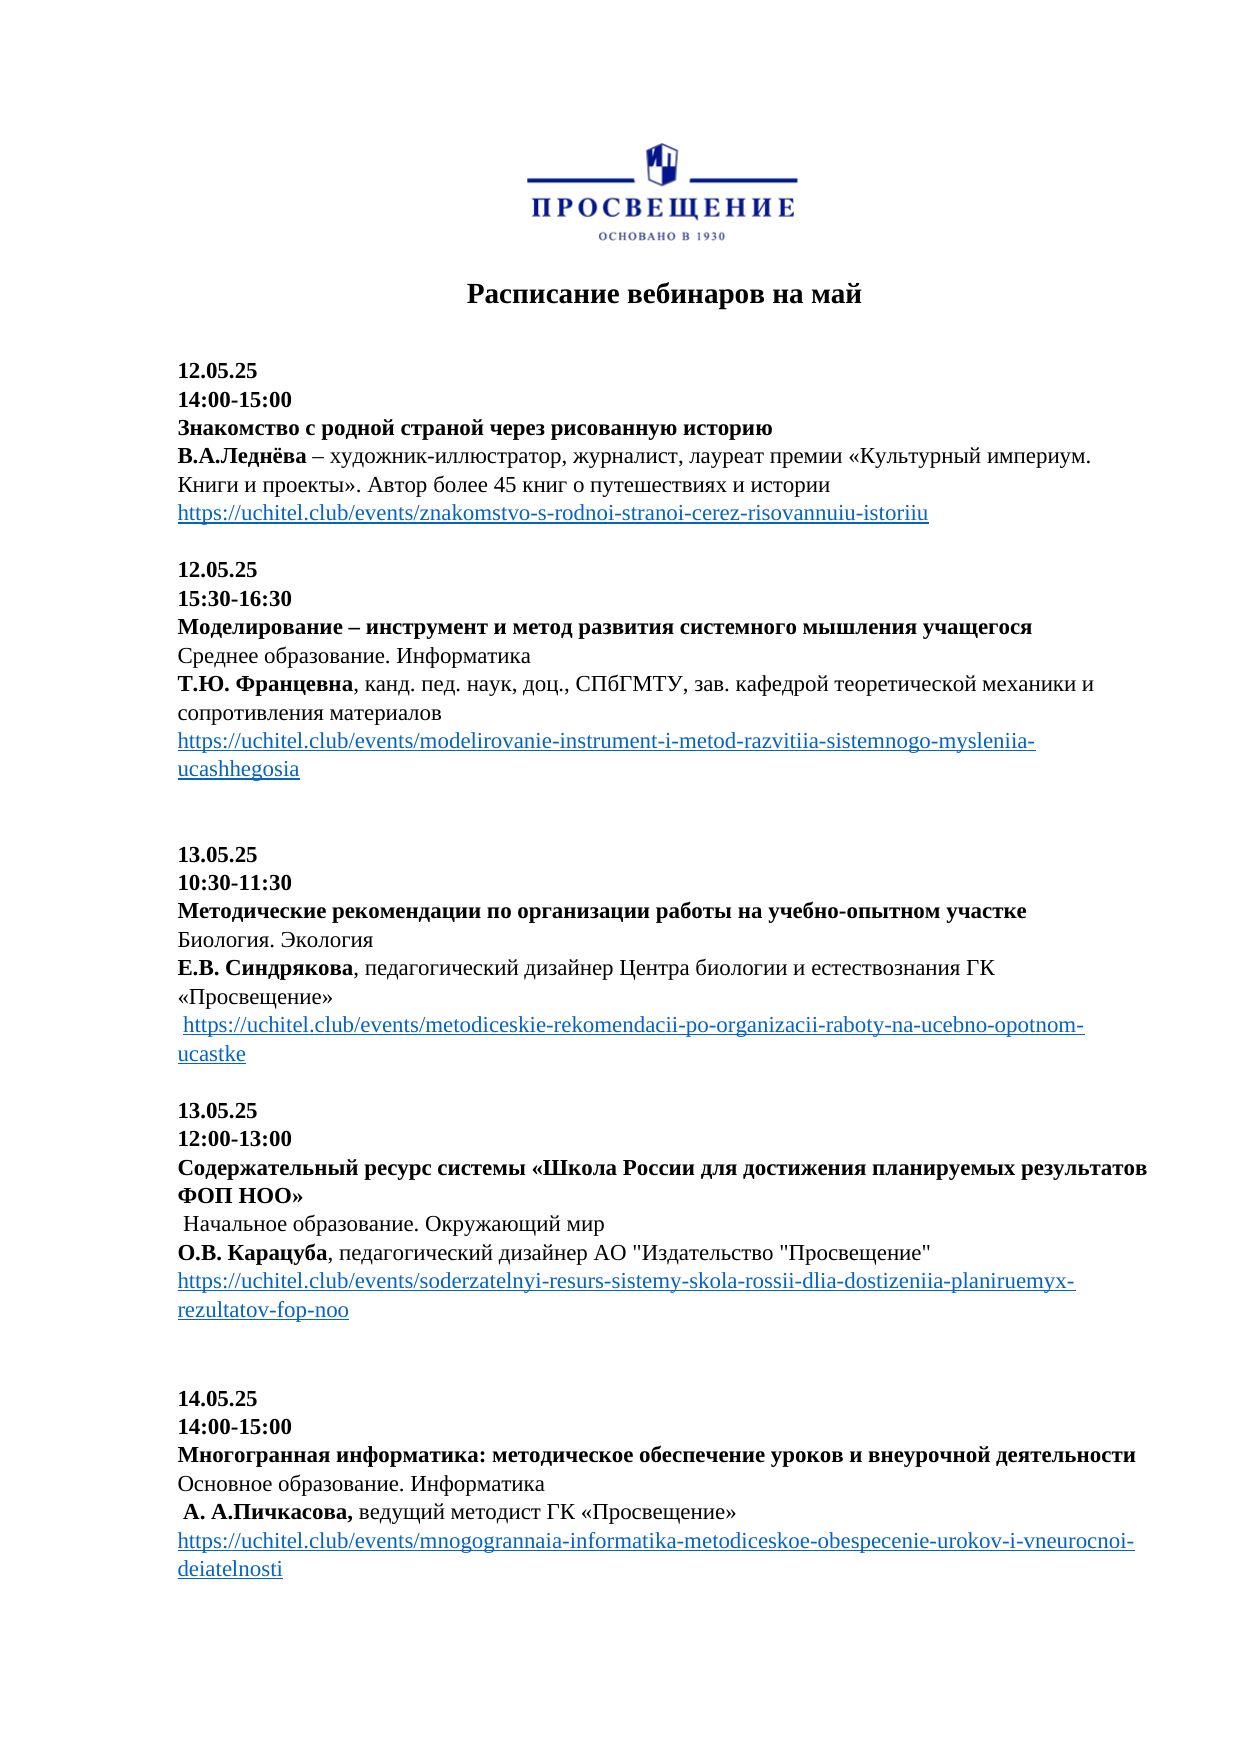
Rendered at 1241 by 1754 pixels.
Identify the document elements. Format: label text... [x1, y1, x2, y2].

text 12.05.25 [177, 556, 1152, 583]
text Среднее образование. Информатика [177, 642, 1152, 668]
text Т.Ю. Францевна, канд. пед. наук, доц., СПбГМТУ, зав. кафедрой теоретической механики и сопротивления материалов [177, 670, 1152, 725]
text https://uchitel.club/events/mnogogrannaia-informatika-metodiceskoe-obespecenie-urokov-i-vneurocnoi-deiatelnosti [177, 1527, 1152, 1582]
text Содержательный ресурс системы «Школа России для достижения планируемых результатов ФОП НОО» [177, 1153, 1152, 1208]
text https://uchitel.club/events/metodiceskie-rekomendacii-po-organizacii-raboty-na-ucebno-opotnom-ucastke [177, 1011, 1152, 1066]
text А. А.Пичкасова, ведущий методист ГК «Просвещение» [177, 1498, 1152, 1525]
text Методические рекомендации по организации работы на учебно-опытном участке [177, 898, 1152, 924]
text Биология. Экология [177, 926, 1152, 952]
text 14.05.25 [177, 1384, 1152, 1411]
text 15:30-16:30 [177, 585, 1152, 611]
text 14:00-15:00 [177, 1413, 1152, 1439]
text В.А.Леднёва – художник-иллюстратор, журналист, лауреат премии «Культурный империум. Книги и проекты». Автор более 45 книг о путешествиях и истории https://uchitel.club/events/znakomstvo-s-rodnoi-stranoi-cerez-risovannuiu-istoriiu [177, 443, 1152, 526]
text 10:30-11:30 [177, 869, 1152, 896]
text 13.05.25 [177, 1097, 1152, 1123]
picture [511, 118, 818, 258]
text 14:00-15:00 [177, 386, 1152, 412]
text Е.В. Синдрякова, педагогический дизайнер Центра биологии и естествознания ГК «Просвещение» [177, 954, 1152, 1009]
text Знакомство с родной страной через рисованную историю [177, 414, 1152, 441]
text Моделирование – инструмент и метод развития системного мышления учащегося [177, 613, 1152, 639]
text О.В. Карацуба, педагогический дизайнер АО "Издательство "Просвещение" https://uchitel.club/events/soderzatelnyi-resurs-sistemy-skola-rossii-dlia-dostizeniia-planiruemyx-rezultatov-fop-noo [177, 1239, 1152, 1322]
text https://uchitel.club/events/modelirovanie-instrument-i-metod-razvitiia-sistemnogo-mysleniia-ucashhegosia [177, 727, 1152, 782]
text 12.05.25 [177, 357, 1152, 384]
text 12:00-13:00 [177, 1125, 1152, 1151]
text 13.05.25 [177, 841, 1152, 867]
text Многогранная информатика: методическое обеспечение уроков и внеурочной деятельности Основное образование. Информатика [177, 1441, 1152, 1496]
text Начальное образование. Окружающий мир [177, 1210, 1152, 1237]
text Расписание вебинаров на май [177, 276, 1152, 309]
